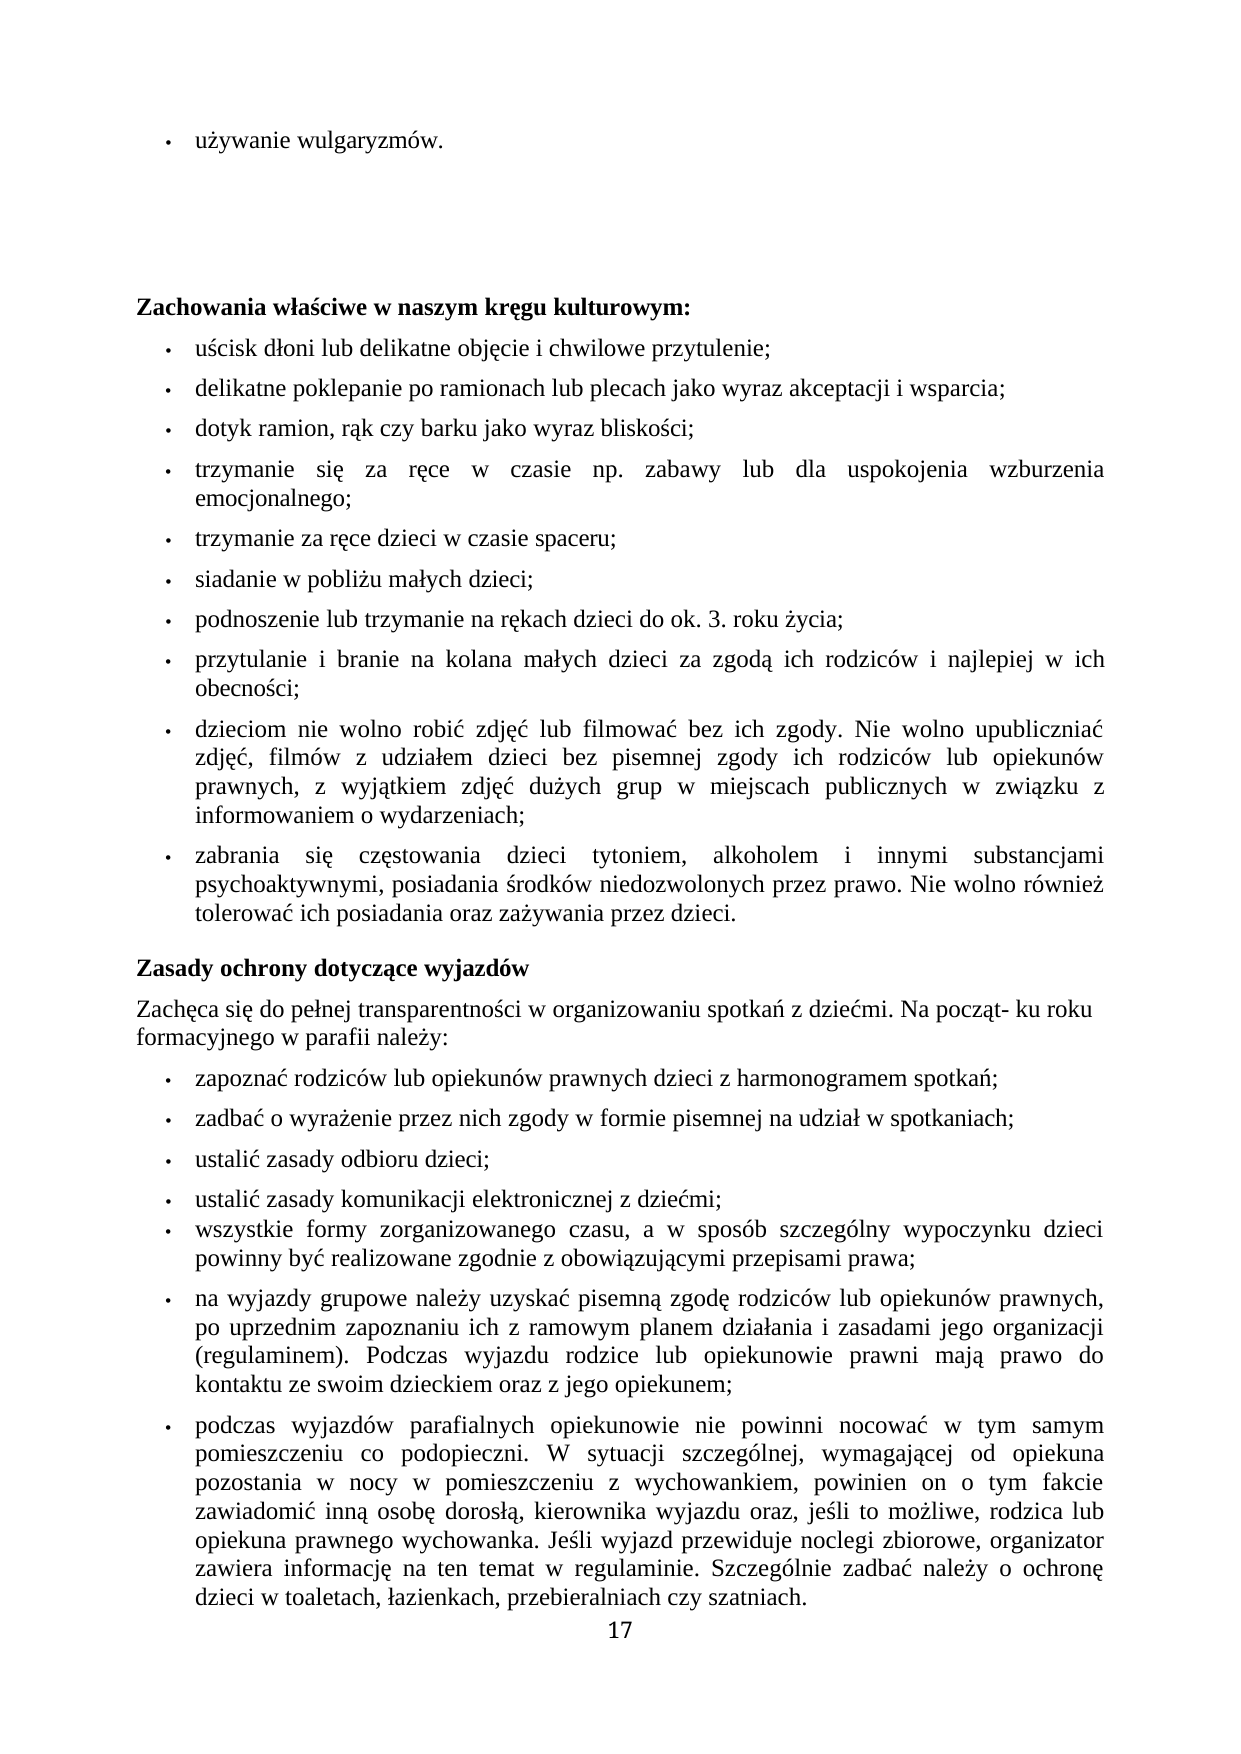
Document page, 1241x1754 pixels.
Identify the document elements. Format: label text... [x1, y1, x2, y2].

list delikatne poklepanie po ramionach lub plecach jako wyraz akceptacji i wsparcia; [165, 373, 1104, 402]
list zadbać o wyrażenie przez nich zgody w formie pisemnej na udział w spotkaniach; [165, 1103, 1240, 1132]
list podczas wyjazdów parafialnych opiekunowie nie powinni nocować w tym samym pomieszczeniu co podopieczni. W sytuacji szczególnej, wymagającej od opiekuna pozostania w nocy w pomieszczeniu z wychowankiem, powinien on o tym fakcie zawiadomić inną osobę dorosłą, kierownika wyjazdu oraz, jeśli to możliwe, rodzica lub opiekuna prawnego wychowanka. Jeśli wyjazd przewiduje noclegi zbiorowe, organizator zawiera informację na ten temat w regulaminie. Szczególnie zadbać należy o ochronę dzieci w toaletach, łazienkach, przebieralniach czy szatniach. [165, 1410, 1105, 1611]
list używanie wulgaryzmów. [165, 125, 1240, 154]
list dzieciom nie wolno robić zdjęć lub filmować bez ich zgody. Nie wolno upubliczniać zdjęć, filmów z udziałem dzieci bez pisemnej zgody ich rodziców lub opiekunów prawnych, z wyjątkiem zdjęć dużych grup w miejscach publicznych w związku z informowaniem o wydarzeniach; [165, 714, 1105, 829]
list dotyk ramion, rąk czy barku jako wyraz bliskości; [165, 413, 1240, 442]
list uścisk dłoni lub delikatne objęcie i chwilowe przytulenie; [165, 333, 1240, 361]
list trzymanie za ręce dzieci w czasie spaceru; [165, 523, 1240, 552]
list siadanie w pobliżu małych dzieci; [165, 564, 1240, 592]
list wszystkie formy zorganizowanego czasu, a w sposób szczególny wypoczynku dzieci powinny być realizowane zgodnie z obowiązującymi przepisami prawa; [165, 1214, 1104, 1272]
text Zasady ochrony dotyczące wyjazdów [136, 953, 1240, 982]
list ustalić zasady komunikacji elektronicznej z dziećmi; [165, 1184, 1240, 1213]
list podnoszenie lub trzymanie na rękach dzieci do ok. 3. roku życia; [165, 604, 1240, 633]
text Zachowania właściwe w naszym kręgu kulturowym: [136, 292, 1240, 321]
text Zachęca się do pełnej transparentności w organizowaniu spotkań z dziećmi. Na począt- ku roku formacyjnego w parafii należy: [136, 994, 1115, 1051]
list na wyjazdy grupowe należy uzyskać pisemną zgodę rodziców lub opiekunów prawnych, po uprzednim zapoznaniu ich z ramowym planem działania i zasadami jego organizacji (regulaminem). Podczas wyjazdu rodzice lub opiekunowie prawni mają prawo do kontaktu ze swoim dzieckiem oraz z jego opiekunem; [165, 1283, 1105, 1398]
list zabrania się częstowania dzieci tytoniem, alkoholem i innymi substancjami psychoaktywnymi, posiadania środków niedozwolonych przez prawo. Nie wolno również tolerować ich posiadania oraz zażywania przez dzieci. [165, 840, 1105, 926]
list trzymanie się za ręce w czasie np. zabawy lub dla uspokojenia wzburzenia emocjonalnego; [165, 454, 1104, 512]
list ustalić zasady odbioru dzieci; [165, 1144, 1240, 1173]
list zapoznać rodziców lub opiekunów prawnych dzieci z harmonogramem spotkań; [165, 1063, 1105, 1092]
list przytulanie i branie na kolana małych dzieci za zgodą ich rodziców i najlepiej w ich obecności; [165, 644, 1105, 702]
